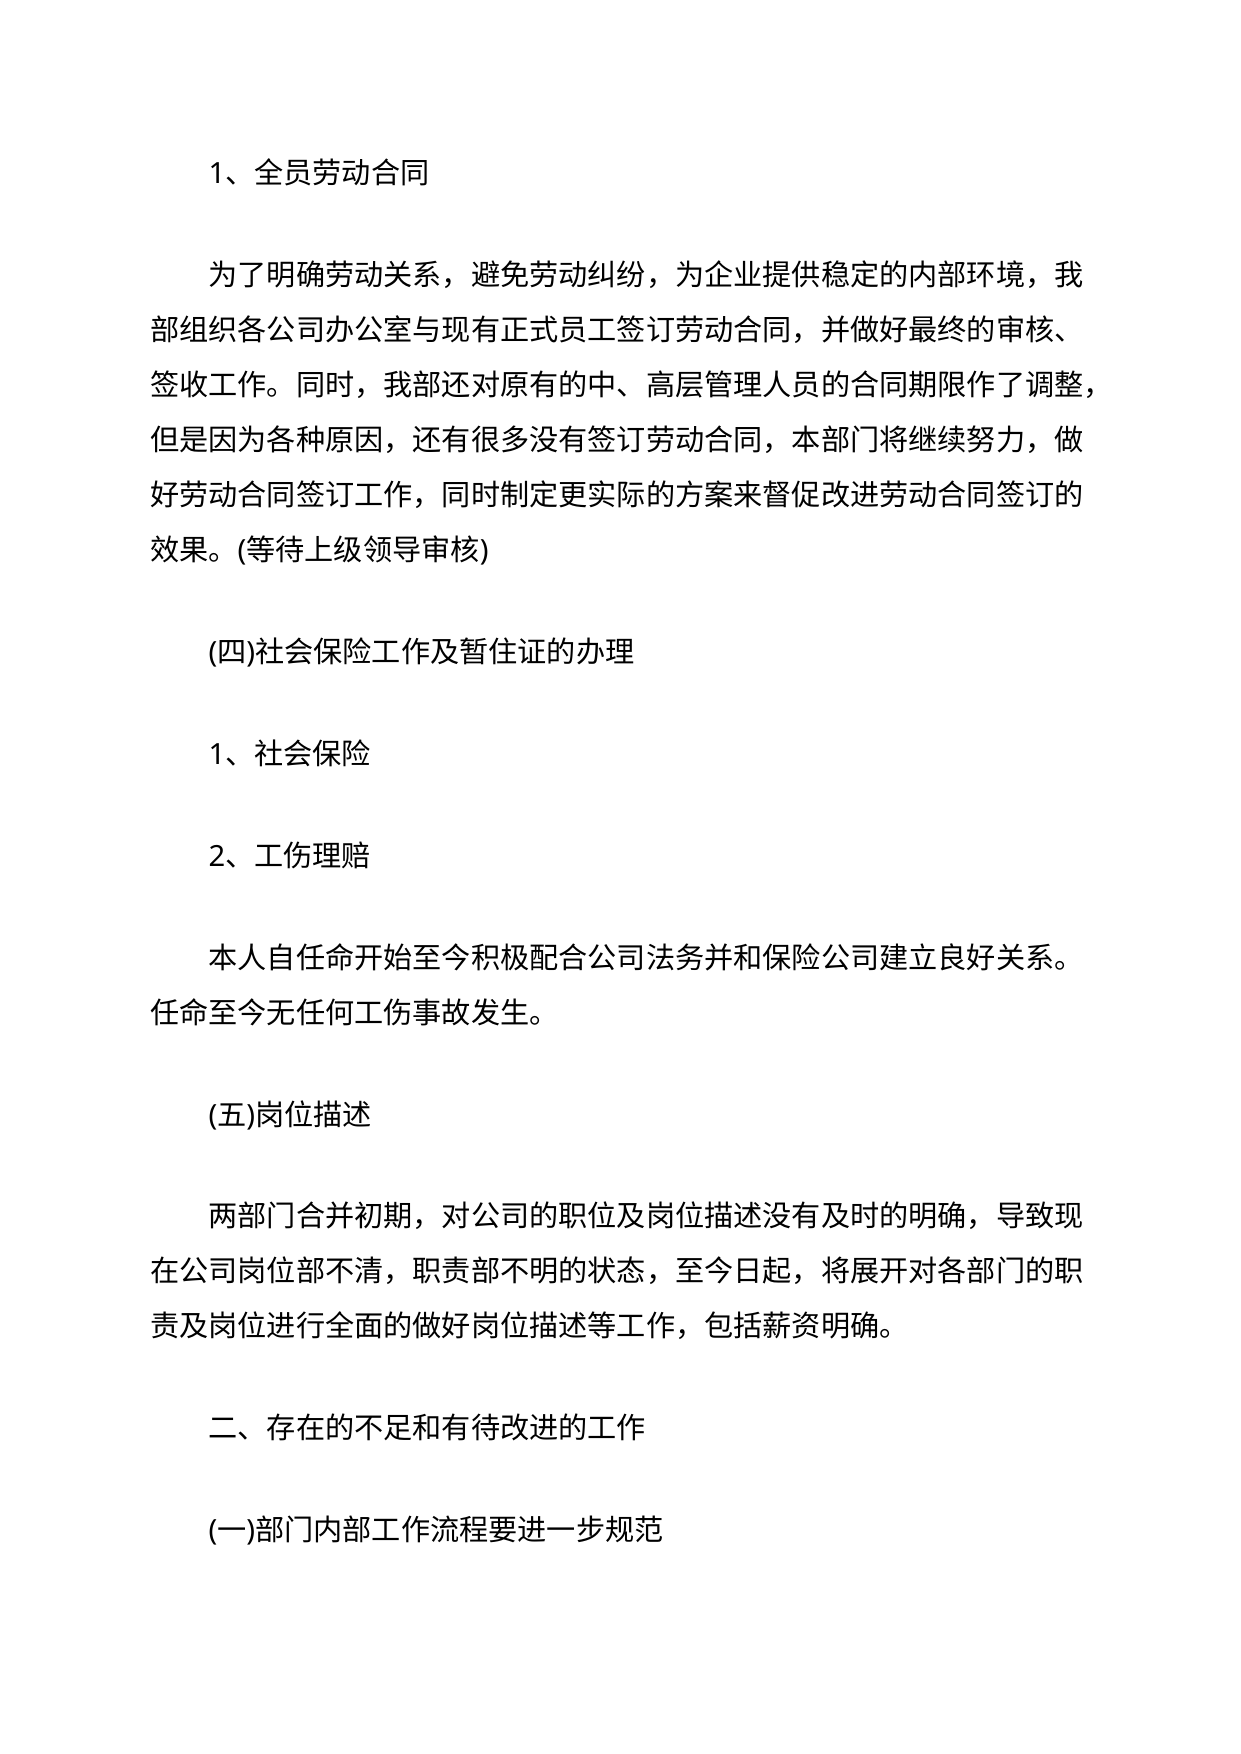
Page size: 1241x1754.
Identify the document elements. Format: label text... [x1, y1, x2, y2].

text (五)岗位描述 [150, 1091, 1090, 1133]
text 本人自任命开始至今积极配合公司法务并和保险公司建立良好关系。任命至今无任何工伤事故发生。 [150, 934, 1090, 1032]
text (一)部门内部工作流程要进一步规范 [150, 1506, 1090, 1549]
text 二、存在的不足和有待改进的工作 [150, 1404, 1090, 1447]
text 1、全员劳动合同 [150, 150, 1090, 192]
text (四)社会保险工作及暂住证的办理 [150, 628, 1090, 671]
text 2、工伤理赔 [150, 832, 1090, 875]
text 为了明确劳动关系，避免劳动纠纷，为企业提供稳定的内部环境，我部组织各公司办公室与现有正式员工签订劳动合同，并做好最终的审核、签收工作。同时，我部还对原有的中、高层管理人员的合同期限作了调整，但是因为各种原因，还有很多没有签订劳动合同，本部门将继续努力，做好劳动合同签订工作，同时制定更实际的方案来督促改进劳动合同签订的效果。(等待上级领导审核) [150, 252, 1090, 569]
text 两部门合并初期，对公司的职位及岗位描述没有及时的明确，导致现在公司岗位部不清，职责部不明的状态，至今日起，将展开对各部门的职责及岗位进行全面的做好岗位描述等工作，包括薪资明确。 [150, 1193, 1090, 1345]
text 1、社会保险 [150, 730, 1090, 773]
